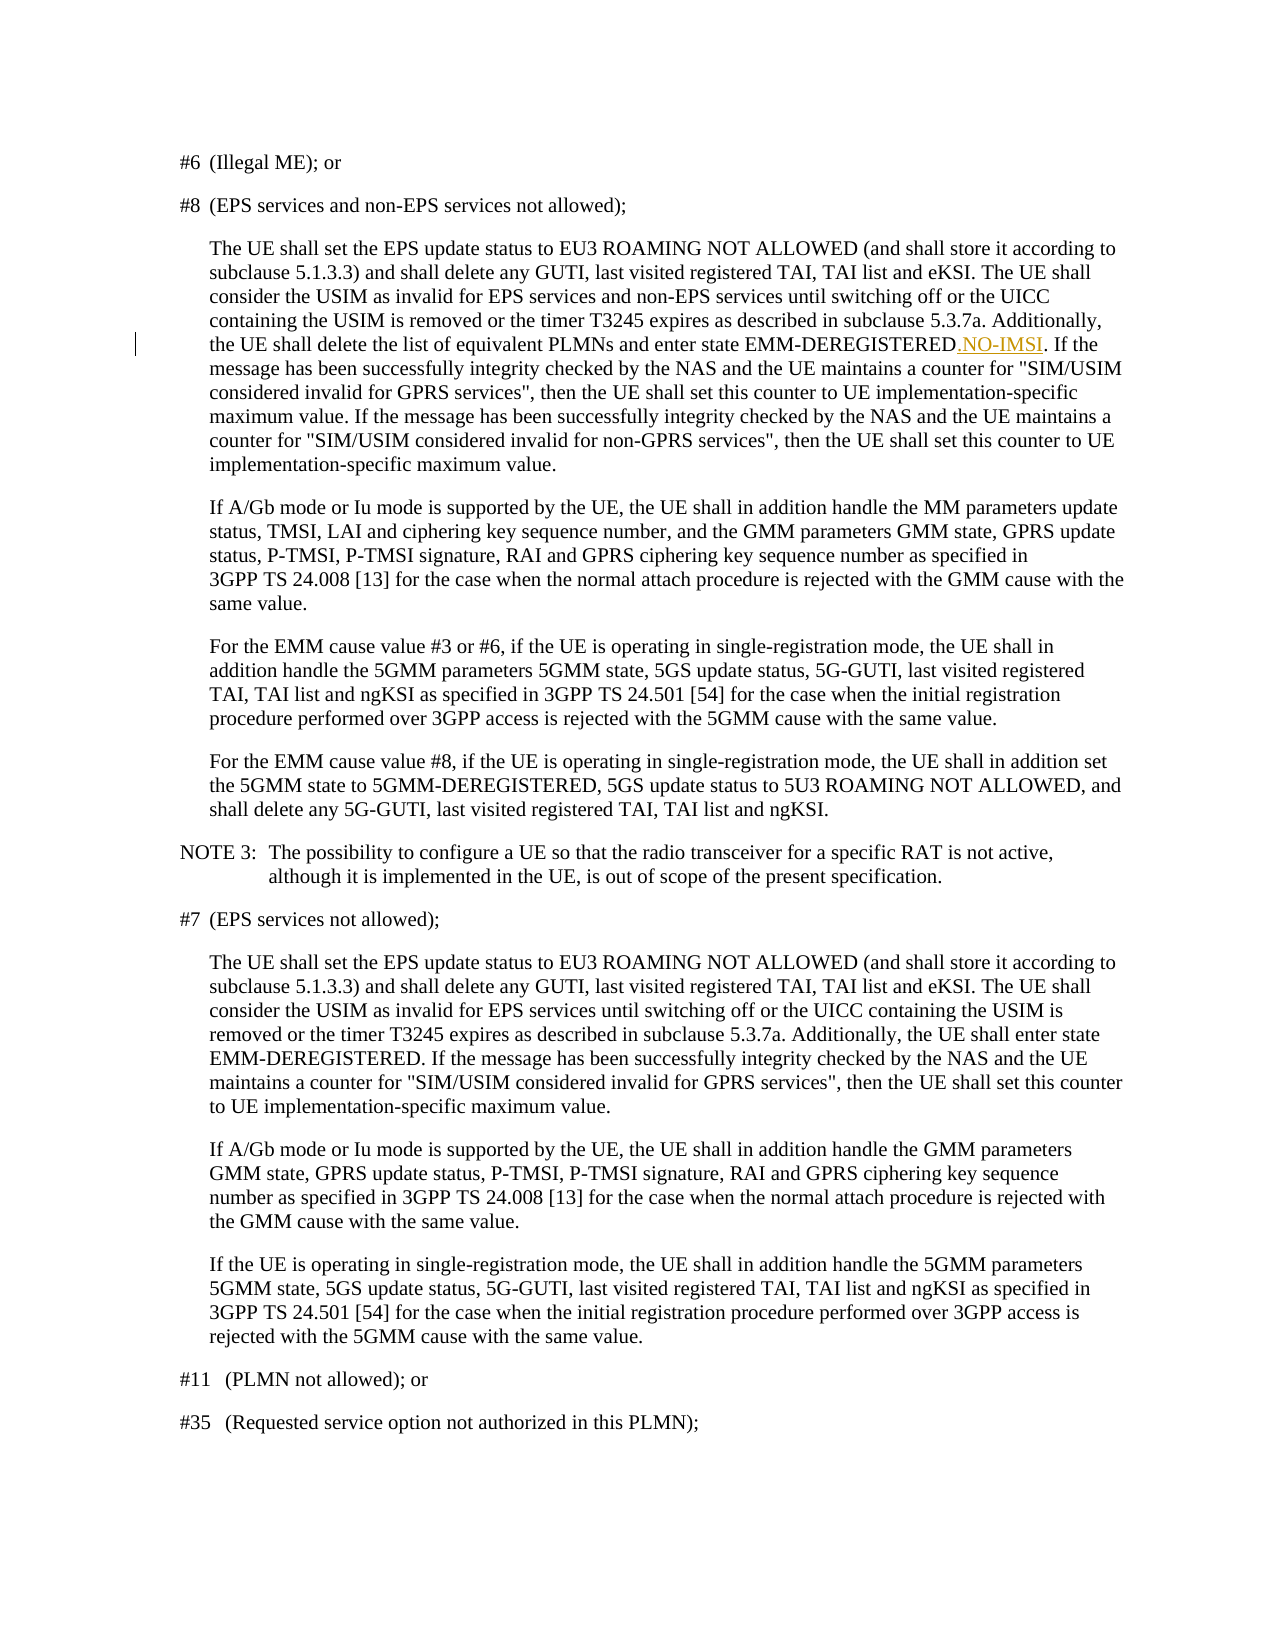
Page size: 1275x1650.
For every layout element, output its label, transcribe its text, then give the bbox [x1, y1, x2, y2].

text NOTE 3: The possibility to configure a UE so that the radio transceiver for a specific RAT is not active, although it is implemented in the UE, is out of scope of the present specification. [179, 840, 1125, 888]
text If A/Gb mode or Iu mode is supported by the UE, the UE shall in addition handle the MM parameters update status, TMSI, LAI and ciphering key sequence number, and the GMM parameters GMM state, GPRS update status, P-TMSI, P-TMSI signature, RAI and GPRS ciphering key sequence number as specified in 3GPP TS 24.008 [13] for the case when the normal attach procedure is rejected with the GMM cause with the same value. [179, 495, 1125, 615]
text The UE shall set the EPS update status to EU3 ROAMING NOT ALLOWED (and shall store it according to subclause 5.1.3.3) and shall delete any GUTI, last visited registered TAI, TAI list and eKSI. The UE shall consider the USIM as invalid for EPS services and non-EPS services until switching off or the UICC containing the USIM is removed or the timer T3245 expires as described in subclause 5.3.7a. Additionally, the UE shall delete the list of equivalent PLMNs and enter state EMM-DEREGISTERED. If the message has been successfully integrity checked by the NAS and the UE maintains a counter for "SIM/USIM considered invalid for GPRS services", then the UE shall set this counter to UE implementation-specific maximum value. If the message has been successfully integrity checked by the NAS and the UE maintains a counter for "SIM/USIM considered invalid for non-GPRS services", then the UE shall set this counter to UE implementation-specific maximum value. [179, 236, 1125, 476]
text #7 (EPS services not allowed); [179, 907, 1125, 931]
text For the EMM cause value #8, if the UE is operating in single-registration mode, the UE shall in addition set the 5GMM state to 5GMM-DEREGISTERED, 5GS update status to 5U3 ROAMING NOT ALLOWED, and shall delete any 5G-GUTI, last visited registered TAI, TAI list and ngKSI. [179, 749, 1125, 821]
text If the UE is operating in single-registration mode, the UE shall in addition handle the 5GMM parameters 5GMM state, 5GS update status, 5G-GUTI, last visited registered TAI, TAI list and ngKSI as specified in 3GPP TS 24.501 [54] for the case when the initial registration procedure performed over 3GPP access is rejected with the 5GMM cause with the same value. [179, 1252, 1125, 1348]
text For the EMM cause value #3 or #6, if the UE is operating in single-registration mode, the UE shall in addition handle the 5GMM parameters 5GMM state, 5GS update status, 5G-GUTI, last visited registered TAI, TAI list and ngKSI as specified in 3GPP TS 24.501 [54] for the case when the initial registration procedure performed over 3GPP access is rejected with the 5GMM cause with the same value. [179, 634, 1125, 730]
text The UE shall set the EPS update status to EU3 ROAMING NOT ALLOWED (and shall store it according to subclause 5.1.3.3) and shall delete any GUTI, last visited registered TAI, TAI list and eKSI. The UE shall consider the USIM as invalid for EPS services until switching off or the UICC containing the USIM is removed or the timer T3245 expires as described in subclause 5.3.7a. Additionally, the UE shall enter state EMM-DEREGISTERED. If the message has been successfully integrity checked by the NAS and the UE maintains a counter for "SIM/USIM considered invalid for GPRS services", then the UE shall set this counter to UE implementation-specific maximum value. [179, 950, 1125, 1118]
text #11 (PLMN not allowed); or [179, 1367, 1125, 1391]
text #8 (EPS services and non-EPS services not allowed); [179, 193, 1125, 217]
text If A/Gb mode or Iu mode is supported by the UE, the UE shall in addition handle the GMM parameters GMM state, GPRS update status, P-TMSI, P-TMSI signature, RAI and GPRS ciphering key sequence number as specified in 3GPP TS 24.008 [13] for the case when the normal attach procedure is rejected with the GMM cause with the same value. [179, 1137, 1125, 1233]
text #6 (Illegal ME); or [179, 150, 1125, 174]
text #35 (Requested service option not authorized in this PLMN); [179, 1410, 1125, 1434]
